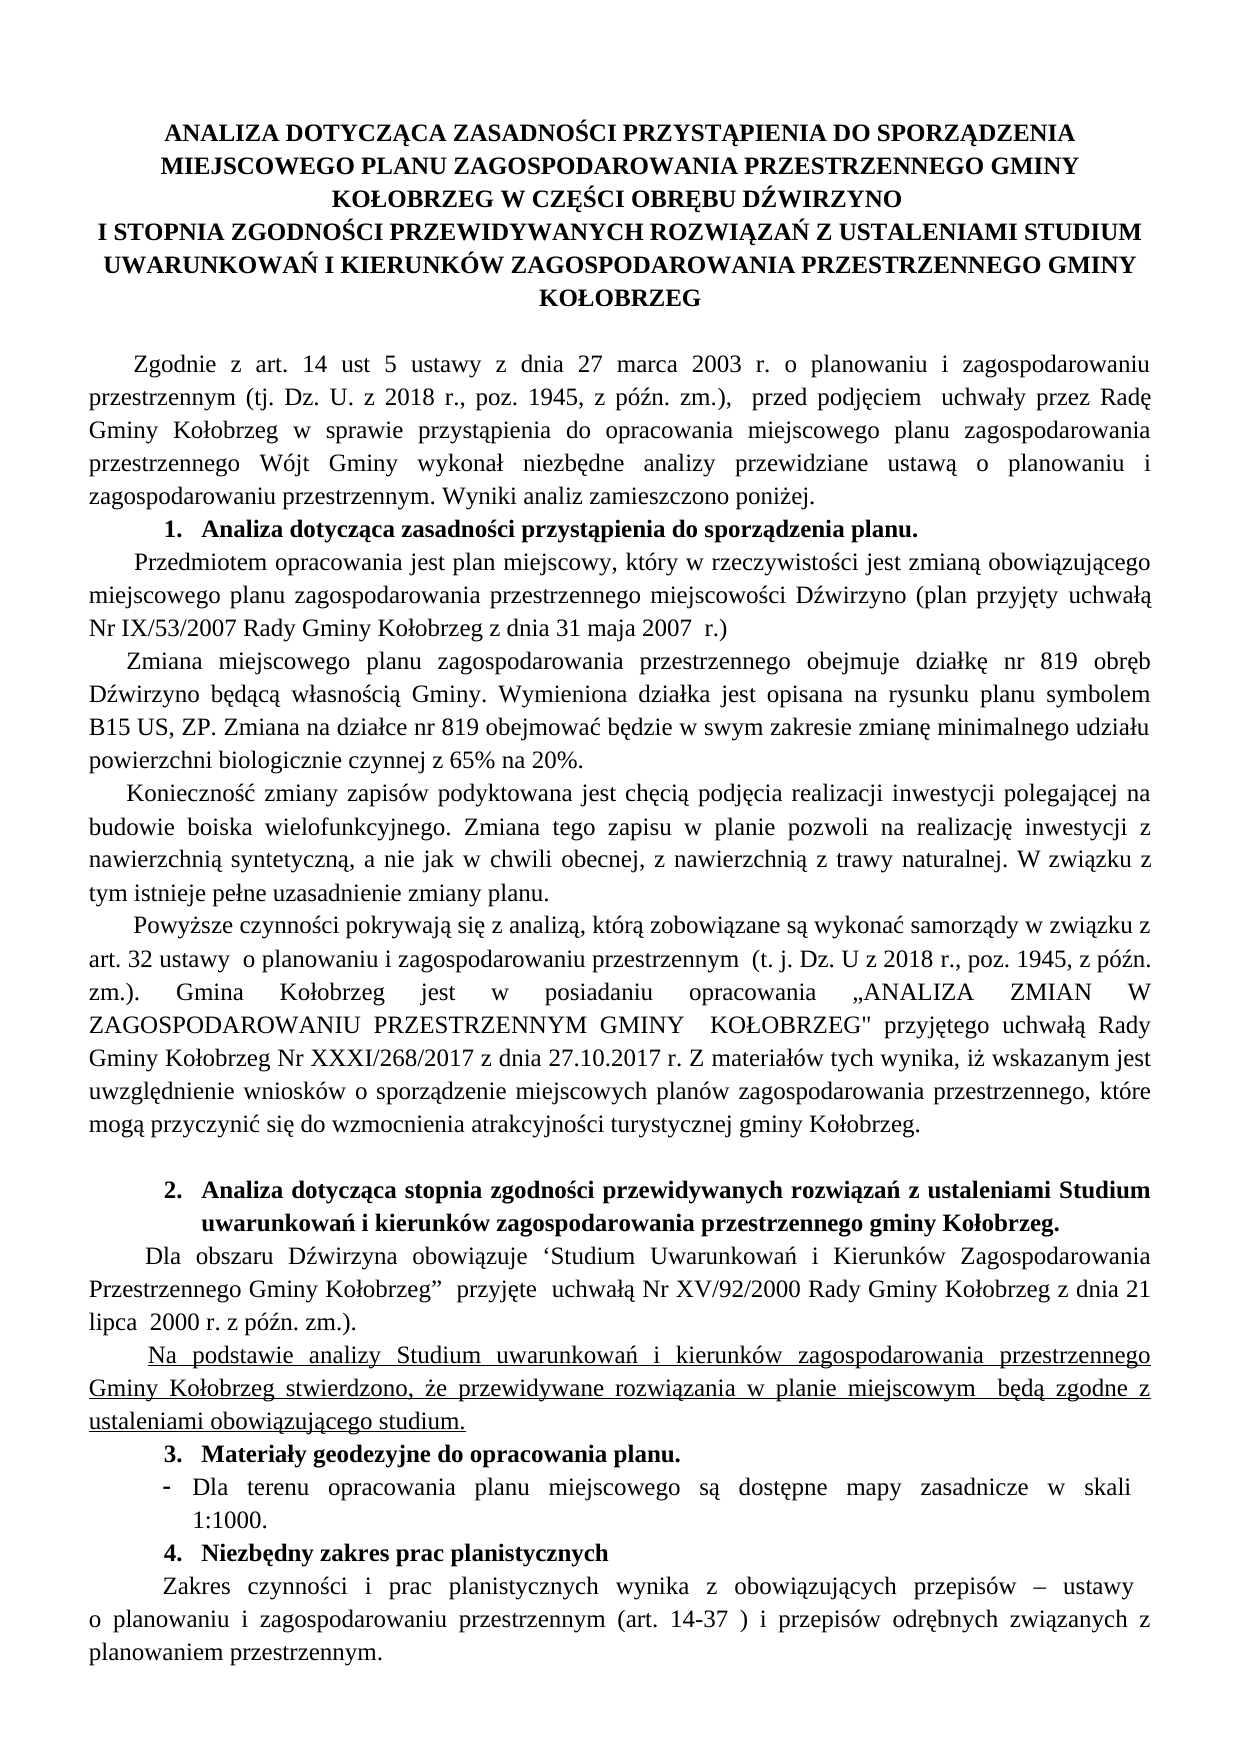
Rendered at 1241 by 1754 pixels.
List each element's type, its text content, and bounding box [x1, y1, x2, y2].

text Dla obszaru Dźwirzyna obowiązuje ‘Studium Uwarunkowań i Kierunków Zagospodarowania Przestrzennego Gminy Kołobrzeg” przyjęte uchwałą Nr XV/92/2000 Rady Gminy Kołobrzeg z dnia 21 lipca 2000 r. z późn. zm.). [89, 1241, 1152, 1336]
text Zgodnie z art. 14 ust 5 ustawy z dnia 27 marca 2003 r. o planowaniu i zagospodarowaniu przestrzennym (tj. Dz. U. z 2018 r., poz. 1945, z późn. zm.), przed podjęciem uchwały przez Radę Gminy Kołobrzeg w sprawie przystąpienia do opracowania miejscowego planu zagospodarowania przestrzennego Wójt Gminy wykonał niezbędne analizy przewidziane ustawą o planowaniu i zagospodarowaniu przestrzennym. Wyniki analiz zamieszczono poniżej. [89, 349, 1152, 510]
text Na podstawie analizy Studium uwarunkowań i kierunków zagospodarowania przestrzennego Gminy Kołobrzeg stwierdzono, że przewidywane rozwiązania w planie miejscowym będą zgodne z ustaleniami obowiązującego studium. [89, 1340, 1152, 1435]
text Konieczność zmiany zapisów podyktowana jest chęcią podjęcia realizacji inwestycji polegającej na budowie boiska wielofunkcyjnego. Zmiana tego zapisu w planie pozwoli na realizację inwestycji z nawierzchnią syntetyczną, a nie jak w chwili obecnej, z nawierzchnią z trawy naturalnej. W związku z tym istnieje pełne uzasadnienie zmiany planu. [89, 778, 1152, 906]
list Analiza dotycząca stopnia zgodności przewidywanych rozwiązań z ustaleniami Studium uwarunkowań i kierunków zagospodarowania przestrzennego gminy Kołobrzeg. [164, 1175, 1152, 1237]
text Powyższe czynności pokrywają się z analizą, którą zobowiązane są wykonać samorządy w związku z art. 32 ustawy o planowaniu i zagospodarowaniu przestrzennym (t. j. Dz. U z 2018 r., poz. 1945, z późn. zm.). Gmina Kołobrzeg jest w posiadaniu opracowania „ANALIZA ZMIAN W ZAGOSPODAROWANIU PRZESTRZENNYM GMINY KOŁOBRZEG" przyjętego uchwałą Rady Gminy Kołobrzeg Nr XXXI/268/2017 z dnia 27.10.2017 r. Z materiałów tych wynika, iż wskazanym jest uwzględnienie wniosków o sporządzenie miejscowych planów zagospodarowania przestrzennego, które mogą przyczynić się do wzmocnienia atrakcyjności turystycznej gminy Kołobrzeg. [89, 911, 1152, 1137]
text ANALIZA DOTYCZĄCA ZASADNOŚCI PRZYSTĄPIENIA DO SPORZĄDZENIA MIEJSCOWEGO PLANU ZAGOSPODAROWANIA PRZESTRZENNEGO GMINY KOŁOBRZEG W CZĘŚCI OBRĘBU DŹWIRZYNO I STOPNIA ZGODNOŚCI PRZEWIDYWANYCH ROZWIĄZAŃ Z USTALENIAMI STUDIUM UWARUNKOWAŃ I KIERUNKÓW ZAGOSPODAROWANIA PRZESTRZENNEGO GMINY KOŁOBRZEG [89, 118, 1152, 312]
text Przedmiotem opracowania jest plan miejscowy, który w rzeczywistości jest zmianą obowiązującego miejscowego planu zagospodarowania przestrzennego miejscowości Dźwirzyno (plan przyjęty uchwałą Nr IX/53/2007 Rady Gminy Kołobrzeg z dnia 31 maja 2007 r.) [89, 547, 1152, 642]
list Materiały geodezyjne do opracowania planu. [164, 1439, 1152, 1468]
text Zmiana miejscowego planu zagospodarowania przestrzennego obejmuje działkę nr 819 obręb Dźwirzyno będącą własnością Gminy. Wymieniona działka jest opisana na rysunku planu symbolem B15 US, ZP. Zmiana na działce nr 819 obejmować będzie w swym zakresie zmianę minimalnego udziału powierzchni biologicznie czynnej z 65% na 20%. [89, 646, 1152, 774]
list Analiza dotycząca zasadności przystąpienia do sporządzenia planu. [164, 514, 1152, 543]
list Niezbędny zakres prac planistycznych [164, 1538, 1152, 1567]
text Zakres czynności i prac planistycznych wynika z obowiązujących przepisów – ustawy o planowaniu i zagospodarowaniu przestrzennym (art. 14-37 ) i przepisów odrębnych związanych z planowaniem przestrzennym. [89, 1571, 1152, 1666]
list Dla terenu opracowania planu miejscowego są dostępne mapy zasadnicze w skali 1:1000. [162, 1472, 1152, 1534]
